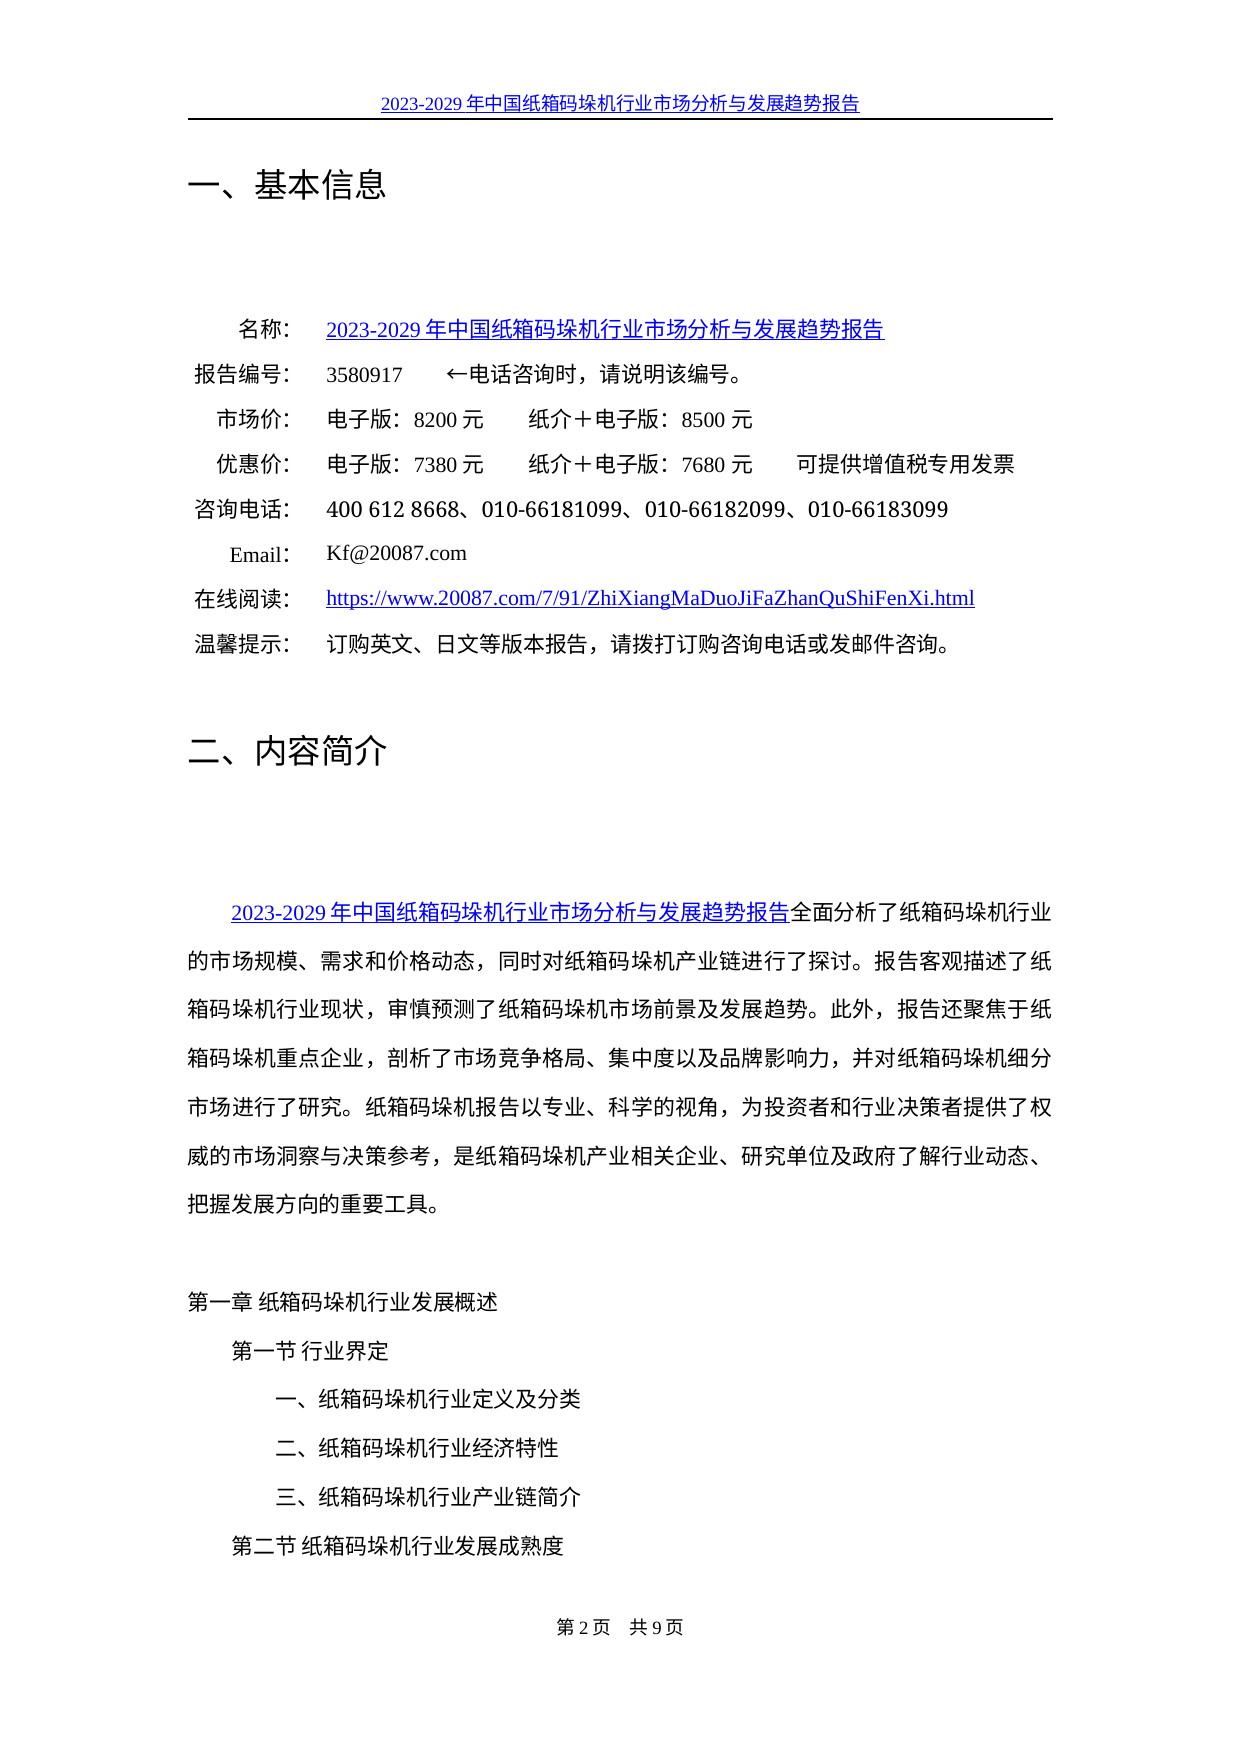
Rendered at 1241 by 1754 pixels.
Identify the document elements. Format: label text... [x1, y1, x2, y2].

title 二、内容简介 [187, 717, 1053, 782]
table_header 名称： [167, 312, 315, 357]
table_cell 订购英文、日文等版本报告，请拨打订购咨询电话或发邮件咨询。 [315, 627, 1073, 672]
table_cell 温馨提示： [167, 627, 315, 672]
table_cell Kf@20087.com [315, 537, 1073, 582]
table_cell Email： [167, 537, 315, 582]
table_cell 3580917 ←电话咨询时，请说明该编号。 [315, 357, 1073, 402]
table_cell 优惠价： [167, 447, 315, 492]
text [187, 894, 1053, 1561]
table_cell [315, 582, 1073, 627]
table_cell 电子版：7380 元 纸介＋电子版：7680 元 可提供增值税专用发票 [315, 447, 1073, 492]
table_cell 电子版：8200 元 纸介＋电子版：8500 元 [315, 402, 1073, 447]
table_cell 400 612 8668、010-66181099、010-66182099、010-66183099 [315, 492, 1073, 537]
table_cell 报告编号： [167, 357, 315, 402]
title 一、基本信息 [187, 150, 1053, 215]
table_cell 咨询电话： [167, 492, 315, 537]
table_cell 在线阅读： [167, 582, 315, 627]
table_cell 市场价： [167, 402, 315, 447]
table_header 2023-2029年中国纸箱码垛机行业市场分析与发展趋势报告 [315, 312, 1073, 357]
